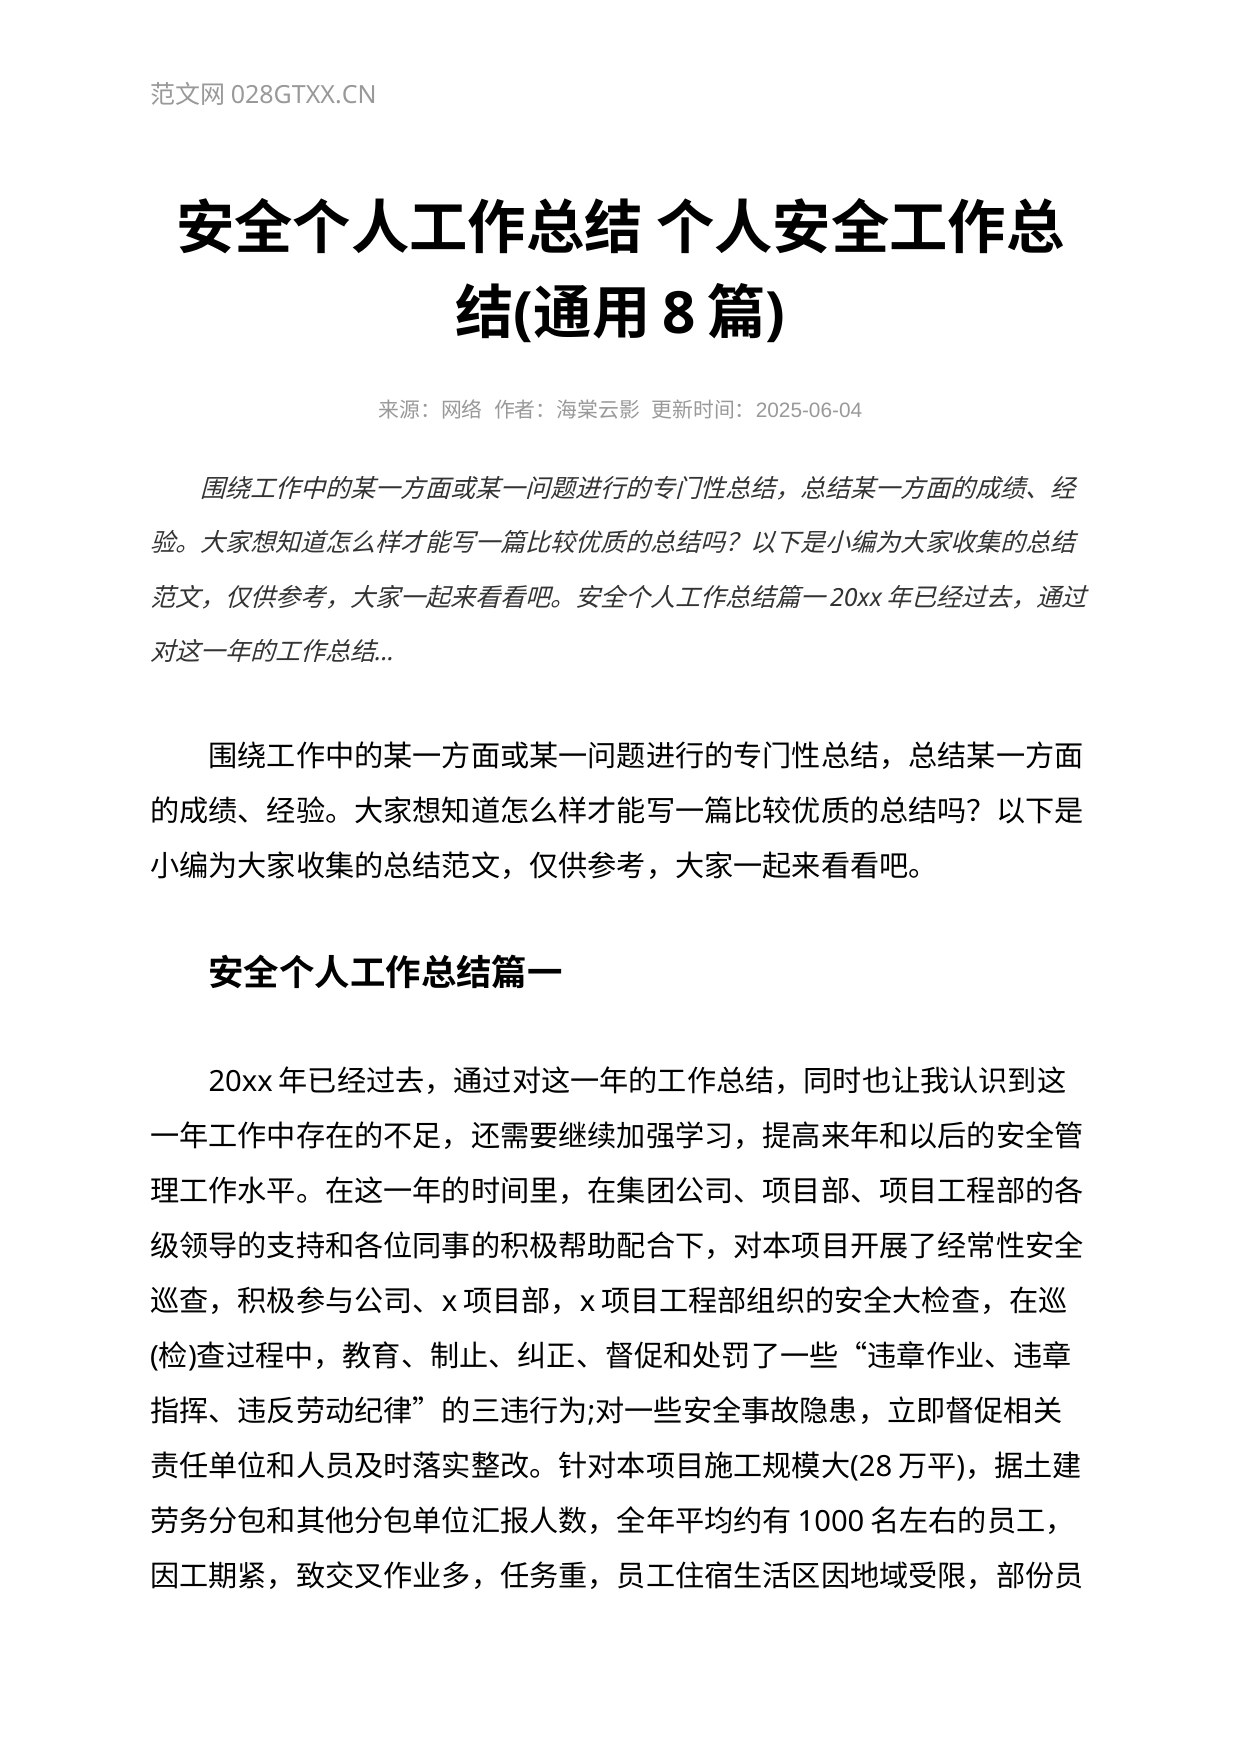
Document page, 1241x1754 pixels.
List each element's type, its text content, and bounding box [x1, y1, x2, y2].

text 围绕工作中的某一方面或某一问题进行的专门性总结，总结某一方面的成绩、经验。大家想知道怎么样才能写一篇比较优质的总结吗？以下是小编为大家收集的总结范文，仅供参考，大家一起来看看吧。安全个人工作总结篇一20xx年已经过去，通过对这一年的工作总结... [150, 468, 1090, 668]
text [150, 1058, 1090, 1594]
text 安全个人工作总结篇一 [150, 944, 1090, 995]
text 来源：网络 作者：海棠云影 更新时间：2025-06-04 [150, 397, 1090, 421]
text 围绕工作中的某一方面或某一问题进行的专门性总结，总结某一方面的成绩、经验。大家想知道怎么样才能写一篇比较优质的总结吗？以下是小编为大家收集的总结范文，仅供参考，大家一起来看看吧。 [150, 733, 1090, 885]
subtitle 安全个人工作总结 个人安全工作总结(通用8篇) [150, 181, 1090, 351]
